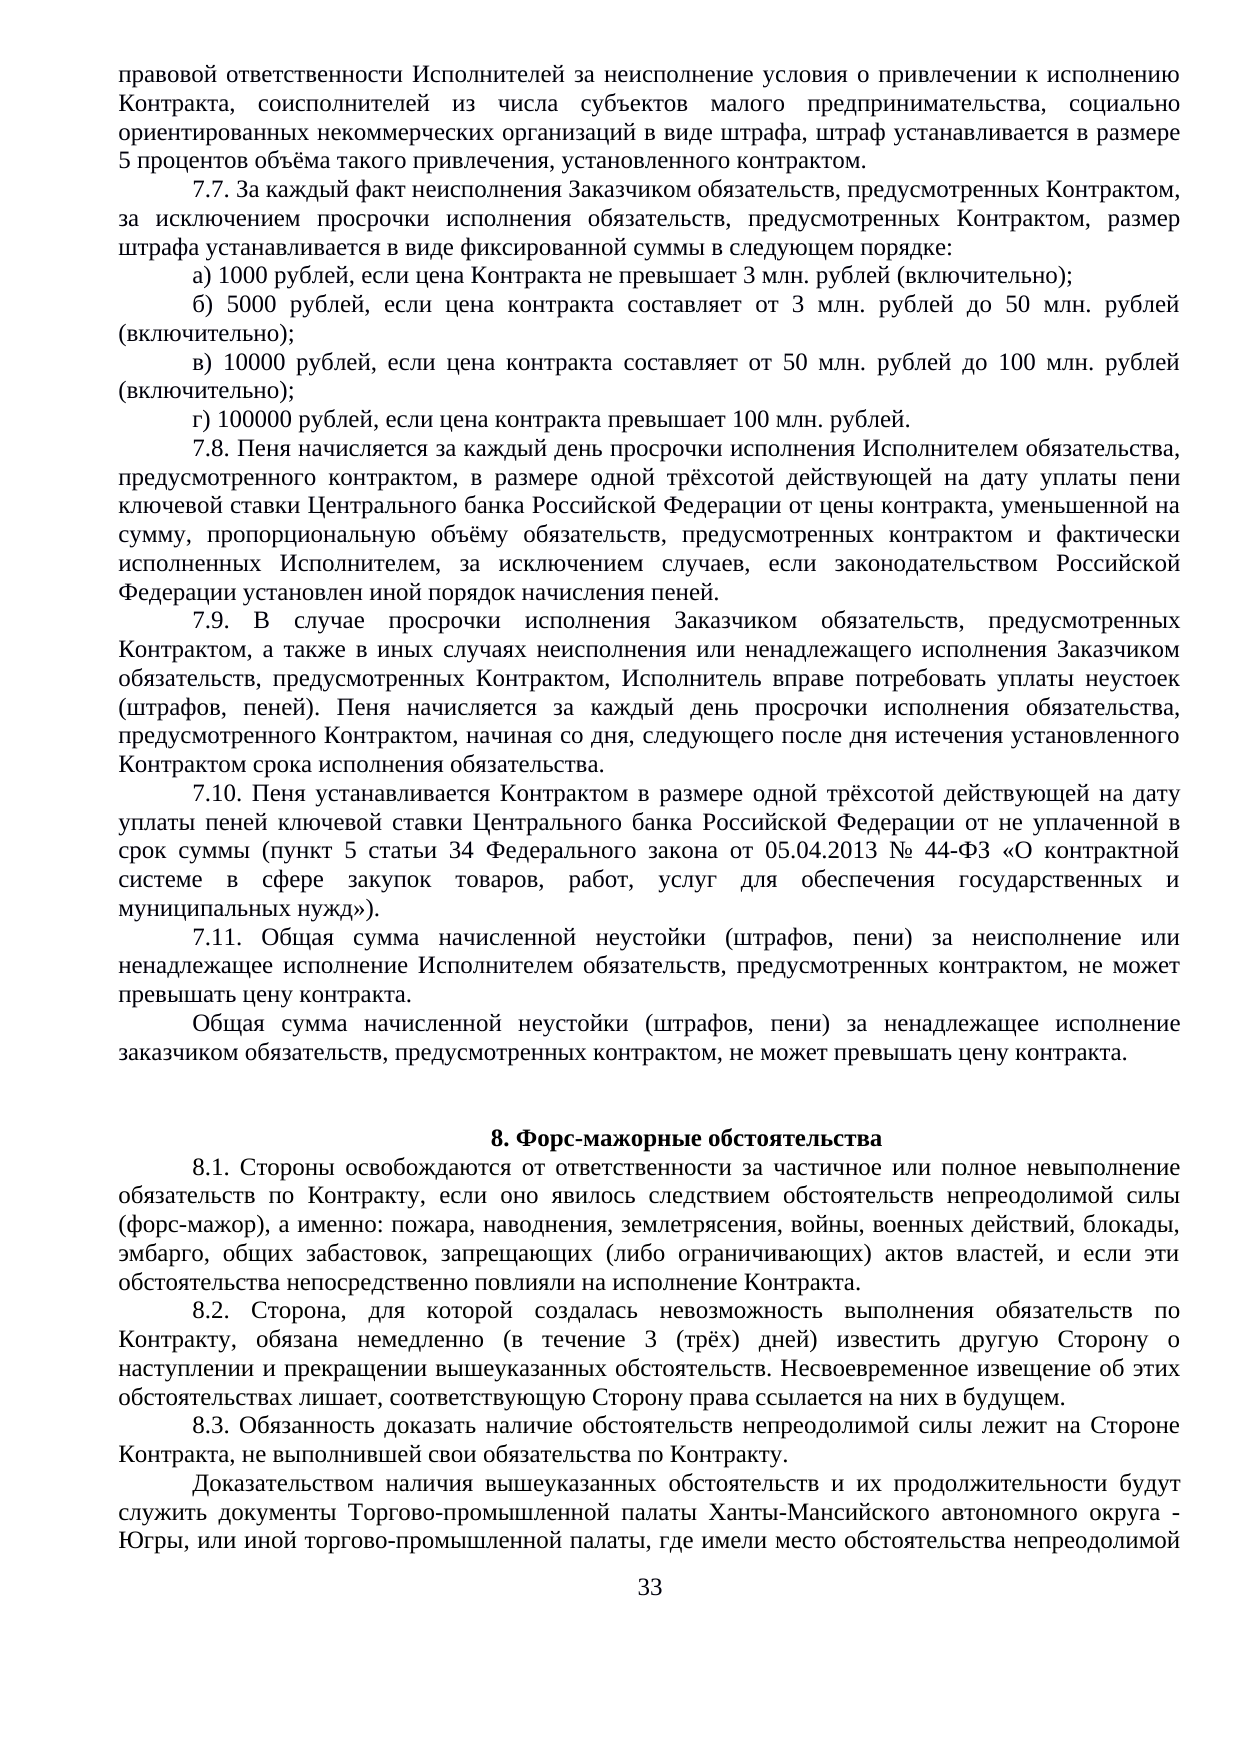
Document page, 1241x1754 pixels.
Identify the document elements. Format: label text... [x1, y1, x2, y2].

text 8.2. Сторона, для которой создалась невозможность выполнения обязательств по Контракту, обязана немедленно (в течение 3 (трёх) дней) известить другую Сторону о наступлении и прекращении вышеуказанных обстоятельств. Несвоевременное извещение об этих обстоятельствах лишает, соответствующую Сторону права ссылается на них в будущем. [118, 1295, 1181, 1410]
text г) 100000 рублей, если цена контракта превышает 100 млн. рублей. [118, 404, 1181, 433]
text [118, 59, 1181, 174]
text 7.11. Общая сумма начисленной неустойки (штрафов, пени) за неисполнение или ненадлежащее исполнение Исполнителем обязательств, предусмотренных контрактом, не может превышать цену контракта. [118, 922, 1181, 1008]
text 7.9. В случае просрочки исполнения Заказчиком обязательств, предусмотренных Контрактом, а также в иных случаях неисполнения или ненадлежащего исполнения Заказчиком обязательств, предусмотренных Контрактом, Исполнитель вправе потребовать уплаты неустоек (штрафов, пеней). Пеня начисляется за каждый день просрочки исполнения обязательства, предусмотренного Контрактом, начиная со дня, следующего после дня истечения установленного Контрактом срока исполнения обязательства. [118, 605, 1181, 778]
text 8.1. Стороны освобождаются от ответственности за частичное или полное невыполнение обязательств по Контракту, если оно явилось следствием обстоятельств непреодолимой силы (форс-мажор), а именно: пожара, наводнения, землетрясения, войны, военных действий, блокады, эмбарго, общих забастовок, запрещающих (либо ограничивающих) актов властей, и если эти обстоятельства непосредственно повлияли на исполнение Контракта. [118, 1152, 1181, 1295]
text 7.7. За каждый факт неисполнения Заказчиком обязательств, предусмотренных Контрактом, за исключением просрочки исполнения обязательств, предусмотренных Контрактом, размер штрафа устанавливается в виде фиксированной суммы в следующем порядке: [118, 174, 1181, 260]
text а) 1000 рублей, если цена Контракта не превышает 3 млн. рублей (включительно); [118, 260, 1181, 289]
text 8. Форс-мажорные обстоятельства [118, 1123, 1181, 1152]
text в) 10000 рублей, если цена контракта составляет от 50 млн. рублей до 100 млн. рублей (включительно); [118, 347, 1181, 404]
text Общая сумма начисленной неустойки (штрафов, пени) за ненадлежащее исполнение заказчиком обязательств, предусмотренных контрактом, не может превышать цену контракта. [118, 1008, 1181, 1065]
text 8.3. Обязанность доказать наличие обстоятельств непреодолимой силы лежит на Стороне Контракта, не выполнившей свои обязательства по Контракту. [118, 1410, 1181, 1468]
text 7.8. Пеня начисляется за каждый день просрочки исполнения Исполнителем обязательства, предусмотренного контрактом, в размере одной трёхсотой действующей на дату уплаты пени ключевой ставки Центрального банка Российской Федерации от цены контракта, уменьшенной на сумму, пропорциональную объёму обязательств, предусмотренных контрактом и фактически исполненных Исполнителем, за исключением случаев, если законодательством Российской Федерации установлен иной порядок начисления пеней. [118, 433, 1181, 605]
text 7.10. Пеня устанавливается Контрактом в размере одной трёхсотой действующей на дату уплаты пеней ключевой ставки Центрального банка Российской Федерации от не уплаченной в срок суммы (пункт 5 статьи 34 Федерального закона от 05.04.2013 № 44-ФЗ «О контрактной системе в сфере закупок товаров, работ, услуг для обеспечения государственных и муниципальных нужд»). [118, 778, 1181, 922]
text б) 5000 рублей, если цена контракта составляет от 3 млн. рублей до 50 млн. рублей (включительно); [118, 289, 1181, 347]
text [118, 1468, 1181, 1554]
